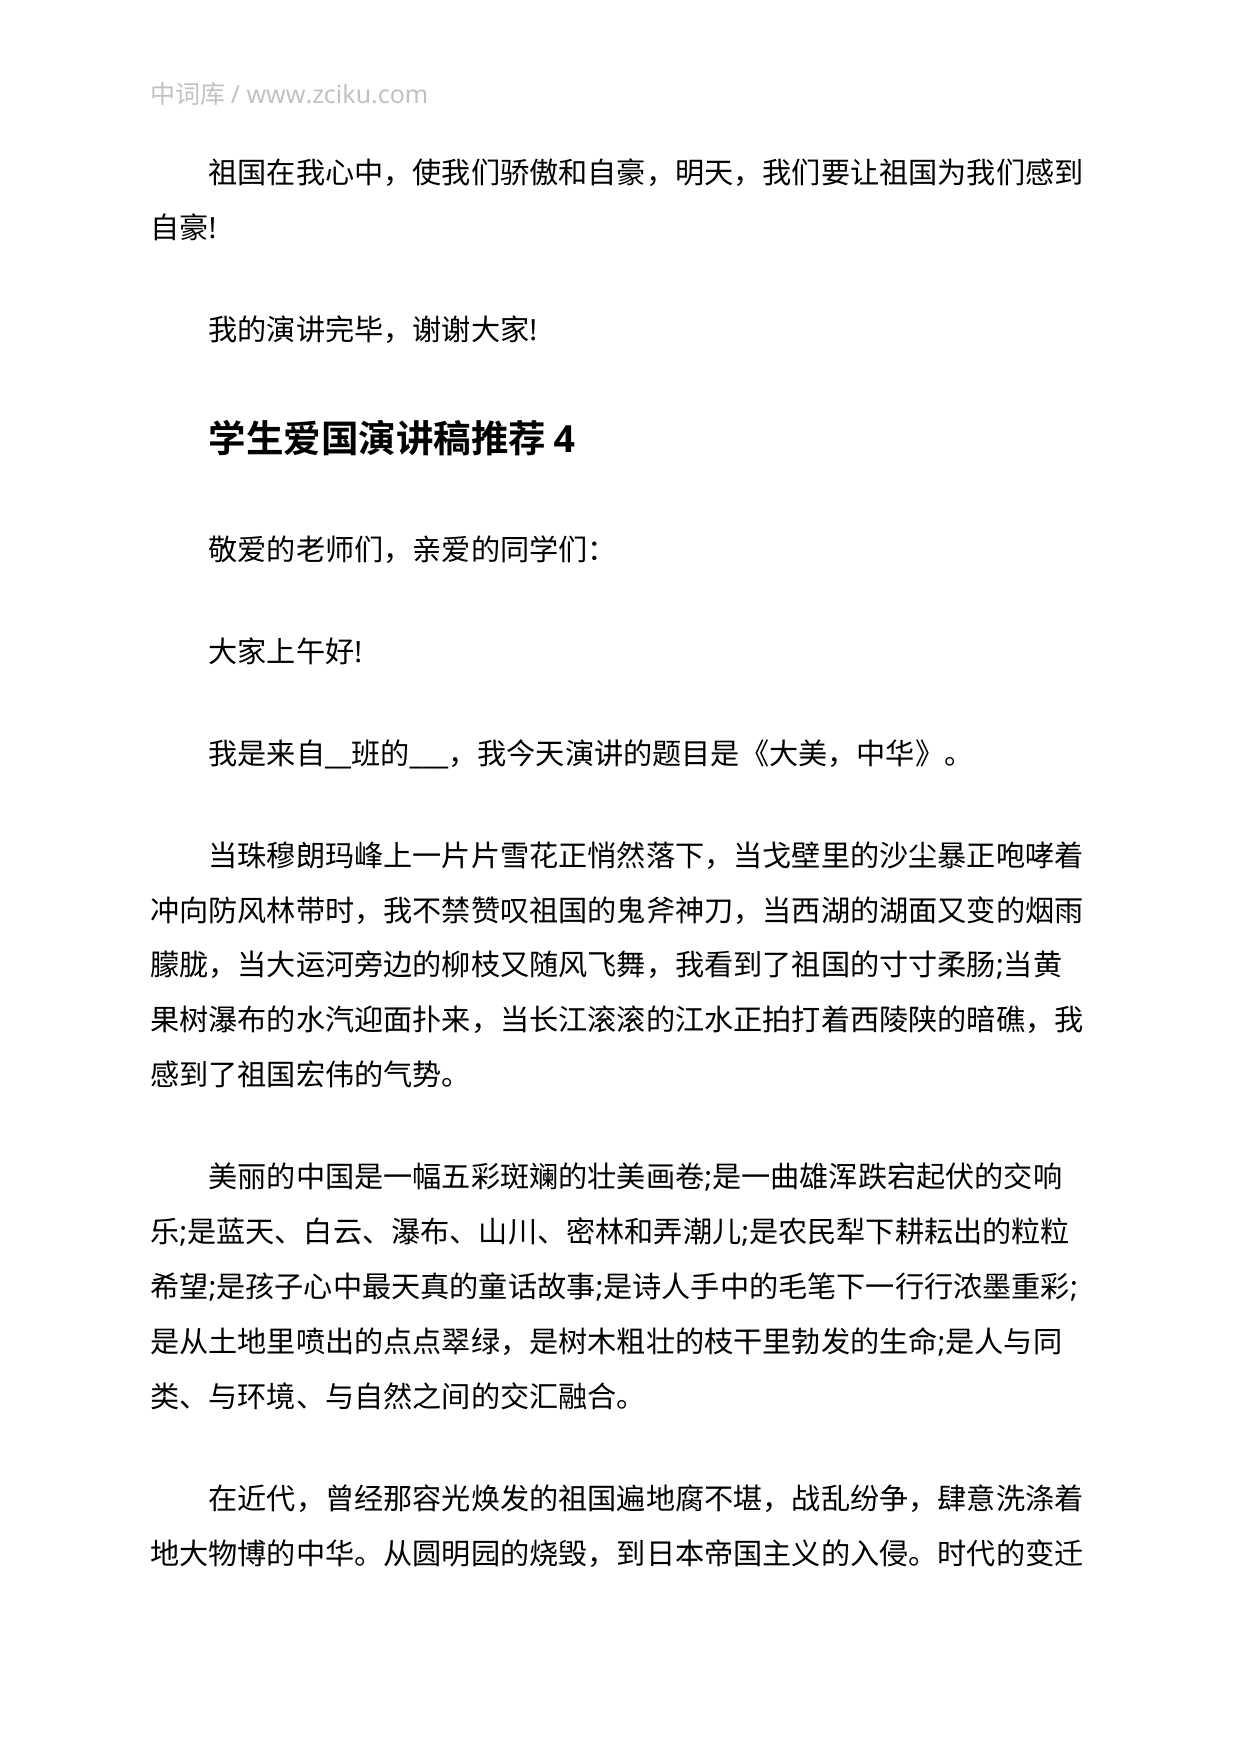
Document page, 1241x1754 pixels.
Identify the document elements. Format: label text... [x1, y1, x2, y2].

text 美丽的中国是一幅五彩斑斓的壮美画卷;是一曲雄浑跌宕起伏的交响乐;是蓝天、白云、瀑布、山川、密林和弄潮儿;是农民犁下耕耘出的粒粒希望;是孩子心中最天真的童话故事;是诗人手中的毛笔下一行行浓墨重彩;是从土地里喷出的点点翠绿，是树木粗壮的枝干里勃发的生命;是人与同类、与环境、与自然之间的交汇融合。 [150, 1154, 1090, 1416]
text 我的演讲完毕，谢谢大家! [150, 307, 1090, 349]
text 敬爱的老师们，亲爱的同学们： [150, 526, 1090, 569]
text 学生爱国演讲稿推荐4 [150, 409, 1090, 463]
text 当珠穆朗玛峰上一片片雪花正悄然落下，当戈壁里的沙尘暴正咆哮着冲向防风林带时，我不禁赞叹祖国的鬼斧神刀，当西湖的湖面又变的烟雨朦胧，当大运河旁边的柳枝又随风飞舞，我看到了祖国的寸寸柔肠;当黄果树瀑布的水汽迎面扑来，当长江滚滚的江水正拍打着西陵陕的暗礁，我感到了祖国宏伟的气势。 [150, 832, 1090, 1094]
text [150, 1475, 1090, 1573]
text 大家上午好! [150, 628, 1090, 671]
text 我是来自__班的___，我今天演讲的题目是《大美，中华》。 [150, 730, 1090, 773]
text 祖国在我心中，使我们骄傲和自豪，明天，我们要让祖国为我们感到自豪! [150, 150, 1090, 247]
